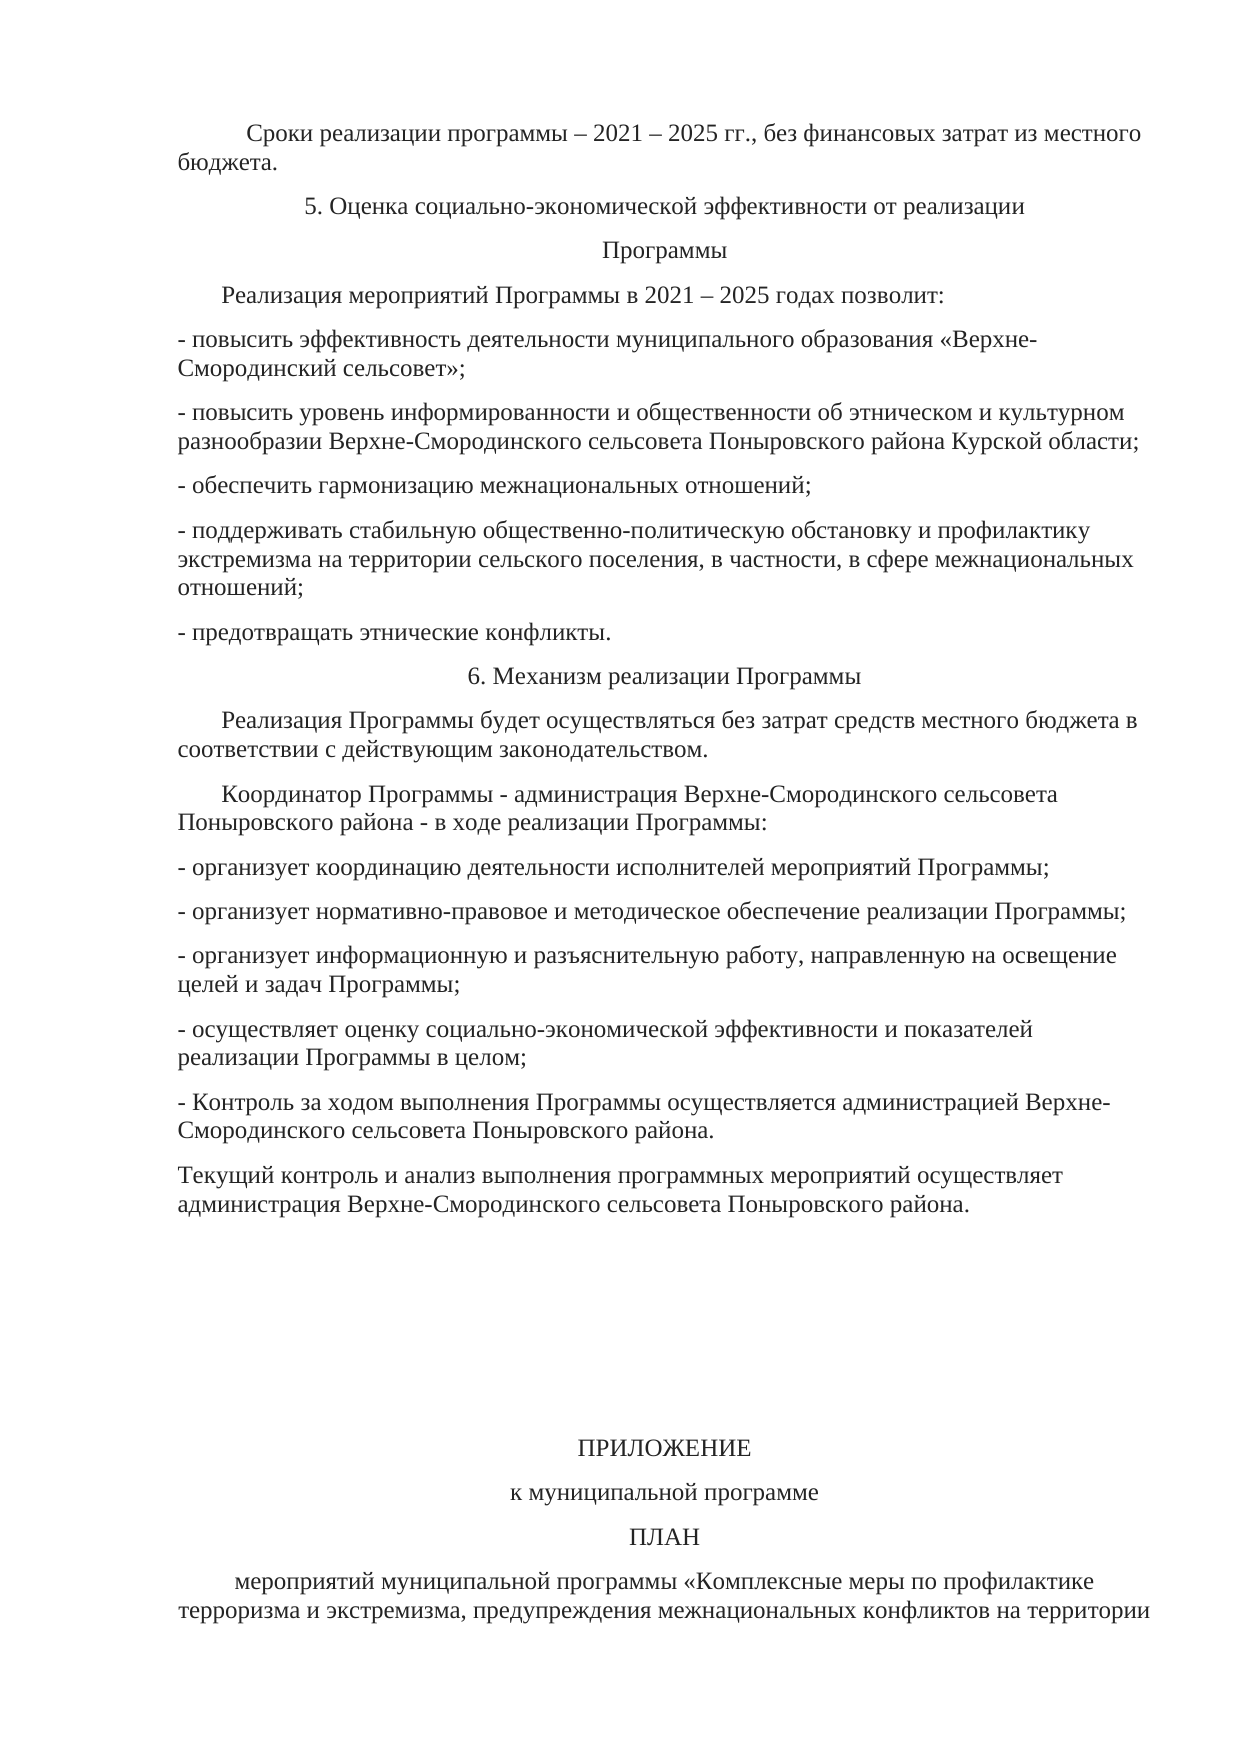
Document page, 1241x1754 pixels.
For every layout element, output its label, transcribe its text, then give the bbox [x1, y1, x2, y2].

text к муниципальной программе [177, 1477, 1152, 1506]
text ПЛАН [177, 1522, 1152, 1550]
text Сроки реализации программы – 2021 – 2025 гг., без финансовых затрат из местного бюджета. [177, 118, 1152, 176]
text 6. Механизм реализации Программы [177, 661, 1152, 690]
text Координатор Программы - администрация Верхне-Смородинского сельсовета Поныровского района - в ходе реализации Программы: [177, 779, 1152, 836]
text Реализация мероприятий Программы в 2021 – 2025 годах позволит: [177, 280, 1152, 309]
text Текущий контроль и анализ выполнения программных мероприятий осуществляет администрация Верхне-Смородинского сельсовета Поныровского района. [177, 1160, 1152, 1217]
text Программы [177, 236, 1152, 264]
text - поддерживать стабильную общественно-политическую обстановку и профилактику экстремизма на территории сельского поселения, в частности, в сфере межнациональных отношений; [177, 515, 1152, 601]
text - повысить уровень информированности и общественности об этническом и культурном разнообразии Верхне-Смородинского сельсовета Поныровского района Курской области; [177, 397, 1152, 455]
text Реализация Программы будет осуществляться без затрат средств местного бюджета в соответствии с действующим законодательством. [177, 706, 1152, 763]
text 5. Оценка социально-экономической эффективности от реализации [177, 191, 1152, 220]
text - предотвращать этнические конфликты. [177, 617, 1152, 646]
text - организует нормативно-правовое и методическое обеспечение реализации Программы; [177, 896, 1152, 925]
text - организует координацию деятельности исполнителей мероприятий Программы; [177, 852, 1152, 881]
text - организует информационную и разъяснительную работу, направленную на освещение целей и задач Программы; [177, 941, 1152, 998]
text ПРИЛОЖЕНИЕ [177, 1433, 1152, 1462]
text - Контроль за ходом выполнения Программы осуществляется администрацией Верхне-Смородинского сельсовета Поныровского района. [177, 1087, 1152, 1144]
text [177, 1566, 1152, 1623]
text - повысить эффективность деятельности муниципального образования «Верхне-Смородинский сельсовет»; [177, 324, 1152, 382]
text - обеспечить гармонизацию межнациональных отношений; [177, 471, 1152, 499]
text - осуществляет оценку социально-экономической эффективности и показателей реализации Программы в целом; [177, 1014, 1152, 1071]
